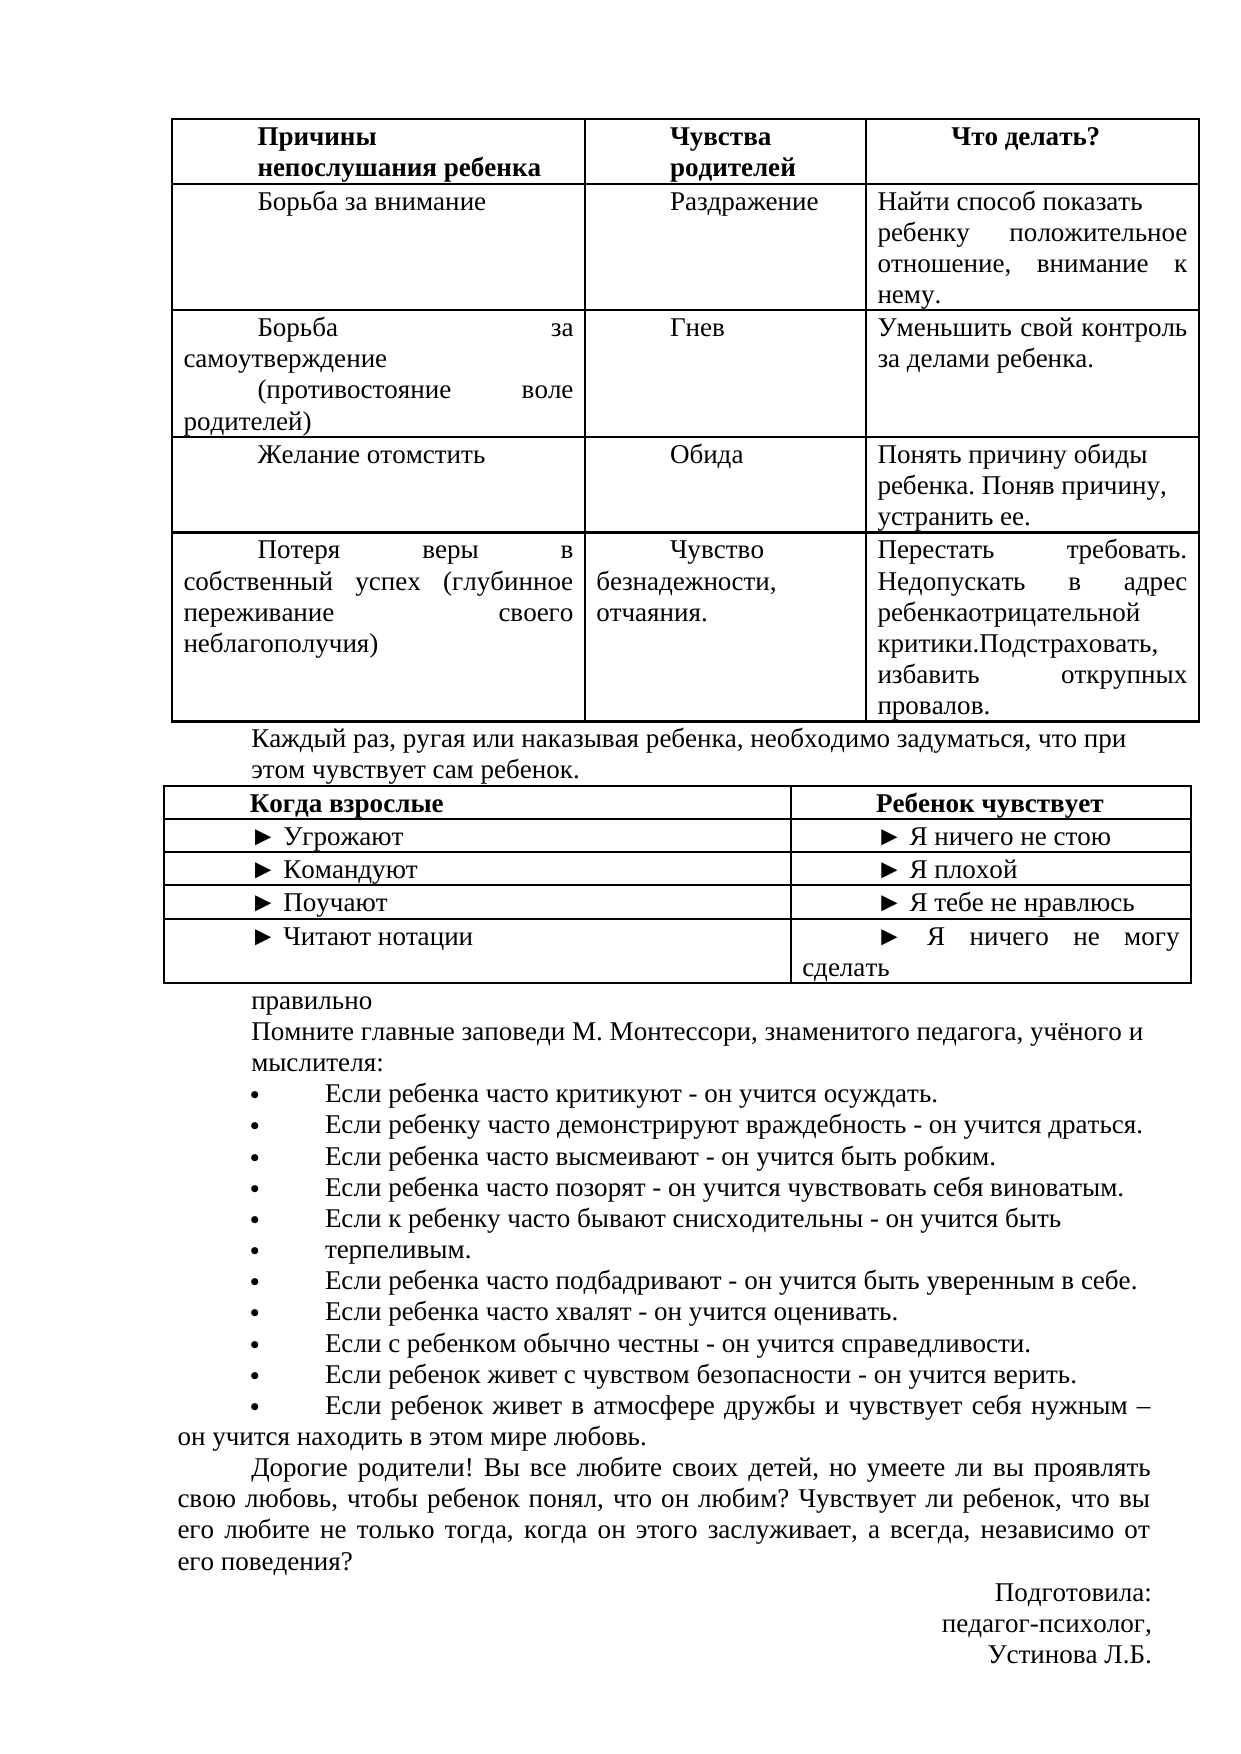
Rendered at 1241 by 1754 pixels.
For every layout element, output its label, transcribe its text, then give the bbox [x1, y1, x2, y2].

table_header Ребенок чувствует [792, 787, 1190, 818]
text Подготовила: [177, 1576, 1152, 1607]
table_cell ► Угрожают [165, 820, 790, 851]
table_cell Обида [586, 438, 865, 531]
table_cell ► Я плохой [792, 853, 1190, 884]
list Если ребенка часто высмеивают - он учится быть робким. [177, 1140, 1152, 1171]
table_cell Борьба за внимание [173, 185, 584, 309]
table_header Когда взрослые [165, 787, 790, 818]
list Если ребенка часто хвалят - он учится оценивать. [177, 1296, 1152, 1327]
list Если ребенка часто подбадривают - он учится быть уверенным в себе. [177, 1264, 1152, 1296]
table_cell Раздражение [586, 185, 865, 309]
list терпеливым. [177, 1233, 1152, 1264]
table_cell Гнев [586, 311, 865, 436]
table_cell ► Я тебе не нравлюсь [792, 886, 1190, 918]
text педагог-психолог, [177, 1607, 1152, 1638]
table_cell ► Читают нотации [165, 920, 790, 982]
text Дорогие родители! Вы все любите своих детей, но умеете ли вы проявлять свою любовь, чтобы ребенок понял, что он любим? Чувствует ли ребенок, что вы его любите не только тогда, когда он этого заслуживает, а всегда, независимо от его поведения? [177, 1451, 1152, 1576]
table_cell Найти способ показать ребенку положительное отношение, внимание к нему. [867, 185, 1198, 309]
text Помните главные заповеди М. Монтесcори, знаменитого педагога, учёного и [177, 1015, 1152, 1046]
list Если ребенок живет с чувством безопасности - он учится верить. [177, 1358, 1152, 1389]
table_cell ► Я ничего не могу сделать [792, 920, 1190, 982]
list Если ребенку часто демонстрируют враждебность - он учится драться. [177, 1109, 1152, 1140]
list Если ребенка часто критикуют - он учится осуждать. [177, 1077, 1152, 1109]
table_cell Уменьшить свой контроль за делами ребенка. [867, 311, 1198, 436]
list Если с ребенком обычно честны - он учится справедливости. [177, 1327, 1152, 1358]
table_cell Чувство безнадежности, отчаяния. [586, 534, 865, 720]
table_cell ► Поучают [165, 886, 790, 918]
table_header Чувства родителей [586, 120, 865, 182]
table_cell Понять причину обиды ребенка. Поняв причину, устранить ее. [867, 438, 1198, 531]
table_cell ► Я ничего не стою [792, 820, 1190, 851]
table_cell ► Командуют [165, 853, 790, 884]
text Устинова Л.Б. [177, 1638, 1152, 1669]
table_cell Перестать требовать. Недопускать в адрес ребенкаотрицательной критики.Подстраховать, избавить открупных провалов. [867, 534, 1198, 720]
text правильно [177, 984, 1152, 1015]
table_cell Желание отомстить [173, 438, 584, 531]
list Если ребенок живет в атмосфере дружбы и чувствует себя нужным – он учится находить в этом мире любовь. [177, 1389, 1152, 1451]
text мыслителя: [177, 1046, 1152, 1077]
list Если ребенка часто позорят - он учится чувствовать себя виноватым. [177, 1171, 1152, 1202]
table_cell Потеря веры в собственный успех (глубинное переживание своего неблагополучия) [173, 534, 584, 720]
table_header Что делать? [867, 120, 1198, 182]
table_header Причины непослушания ребенка [173, 120, 584, 182]
text Каждый раз, ругая или наказывая ребенка, необходимо задуматься, что при [177, 723, 1152, 753]
list Если к ребенку часто бывают снисходительны - он учится быть [177, 1202, 1152, 1233]
table_cell Борьба за самоутверждение (противостояние воле родителей) [173, 311, 584, 436]
text этом чувствует сам ребенок. [177, 753, 1152, 785]
